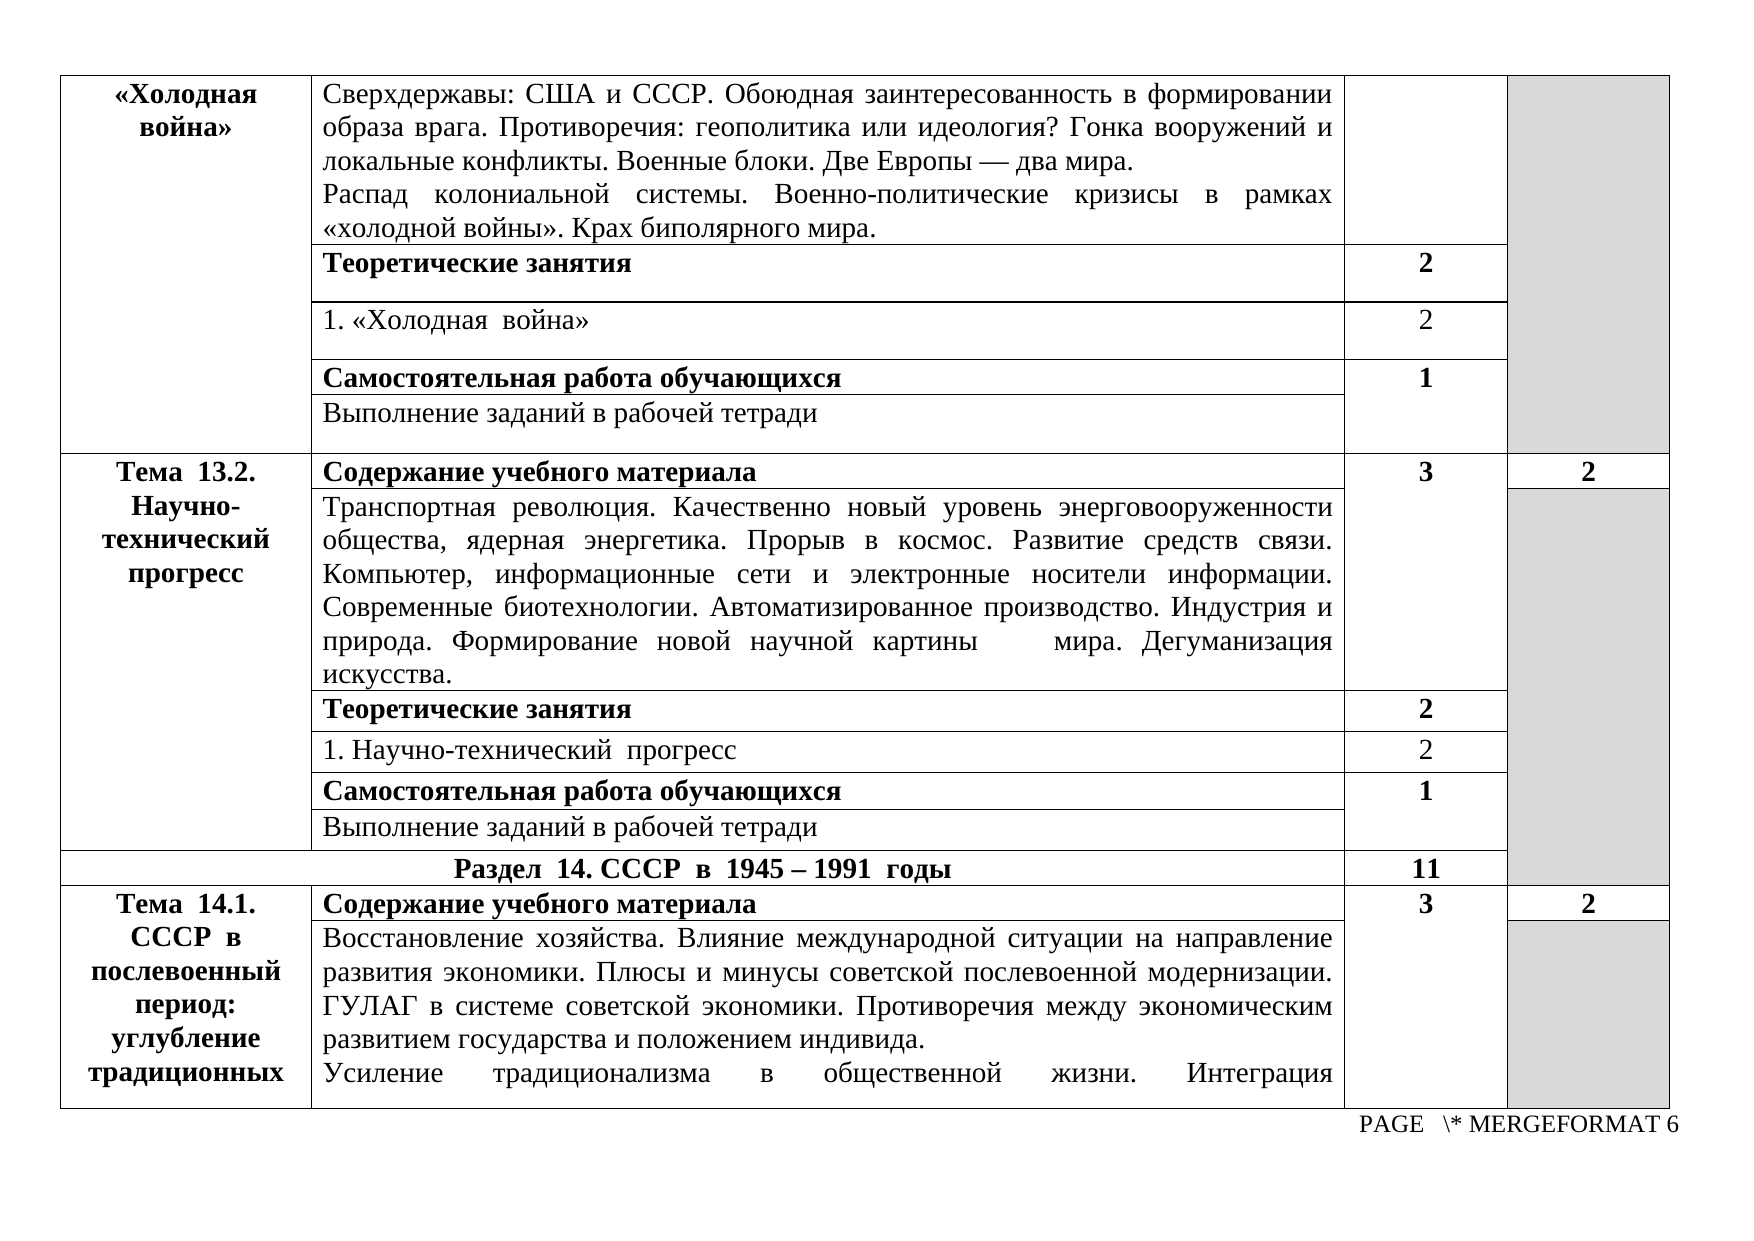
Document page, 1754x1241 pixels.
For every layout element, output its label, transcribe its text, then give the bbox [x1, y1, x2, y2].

table_cell Теоретические занятия [312, 245, 1344, 301]
table_cell 11 [1345, 851, 1507, 885]
table_cell Теоретические занятия [312, 691, 1344, 731]
table_cell 1. «Холодная война» [312, 303, 1344, 359]
table_cell Содержание учебного материала [312, 886, 1344, 919]
table_cell 3 [1345, 886, 1507, 1108]
table_cell Выполнение заданий в рабочей тетради [312, 810, 1344, 850]
table_cell Содержание учебного материала [312, 454, 1344, 488]
table_cell 2 [1508, 886, 1669, 919]
table_cell 3 [1345, 76, 1507, 244]
table_cell [1508, 921, 1669, 1108]
table_cell 3 [1345, 454, 1507, 690]
table_cell 2 [1345, 303, 1507, 359]
table_cell [1508, 489, 1669, 885]
table_cell Самостоятельная работа обучающихся [312, 773, 1344, 808]
table_cell 1 [1345, 773, 1507, 850]
table_cell Тема 14.1. СССР в послевоенный период: углубление традиционных начал в советском обществе [61, 886, 311, 1108]
table_cell Тема 13.2. Научно-технический прогресс [61, 454, 311, 850]
table_cell [1508, 76, 1669, 453]
table_cell Самостоятельная работа обучающихся [312, 360, 1344, 394]
table_cell 1. Научно-технический прогресс [312, 732, 1344, 772]
table_cell Раздел 14. СССР в 1945 – 1991 годы [61, 851, 1344, 885]
table_cell 1 [1345, 360, 1507, 453]
table_cell Сверхдержавы: США и СССР. Обоюдная заинтересованность в формировании образа врага. Противоречия: геополитика или идеология? Гонка вооружений и локальные конфликты. Военные блоки. Две Европы — два мира. Распад колониальной системы. Военно-политические кризисы в рамках «холодной войны». Крах биполярного мира. [312, 76, 1344, 244]
table_cell Выполнение заданий в рабочей тетради [312, 395, 1344, 453]
table_cell 2 [1508, 454, 1669, 488]
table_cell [61, 76, 311, 453]
table_cell Транспортная революция. Качественно новый уровень энерговооруженности общества, ядерная энергетика. Прорыв в космос. Развитие средств связи. Компьютер, информационные сети и электронные носители информации. Современные биотехнологии. Автоматизированное производство. Индустрия и природа. Формирование новой научной картины мира. Дегуманизация искусства. [312, 489, 1344, 690]
table_cell 2 [1345, 732, 1507, 772]
table_cell 2 [1345, 691, 1507, 731]
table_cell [312, 921, 1344, 1108]
table_cell 2 [1345, 245, 1507, 301]
